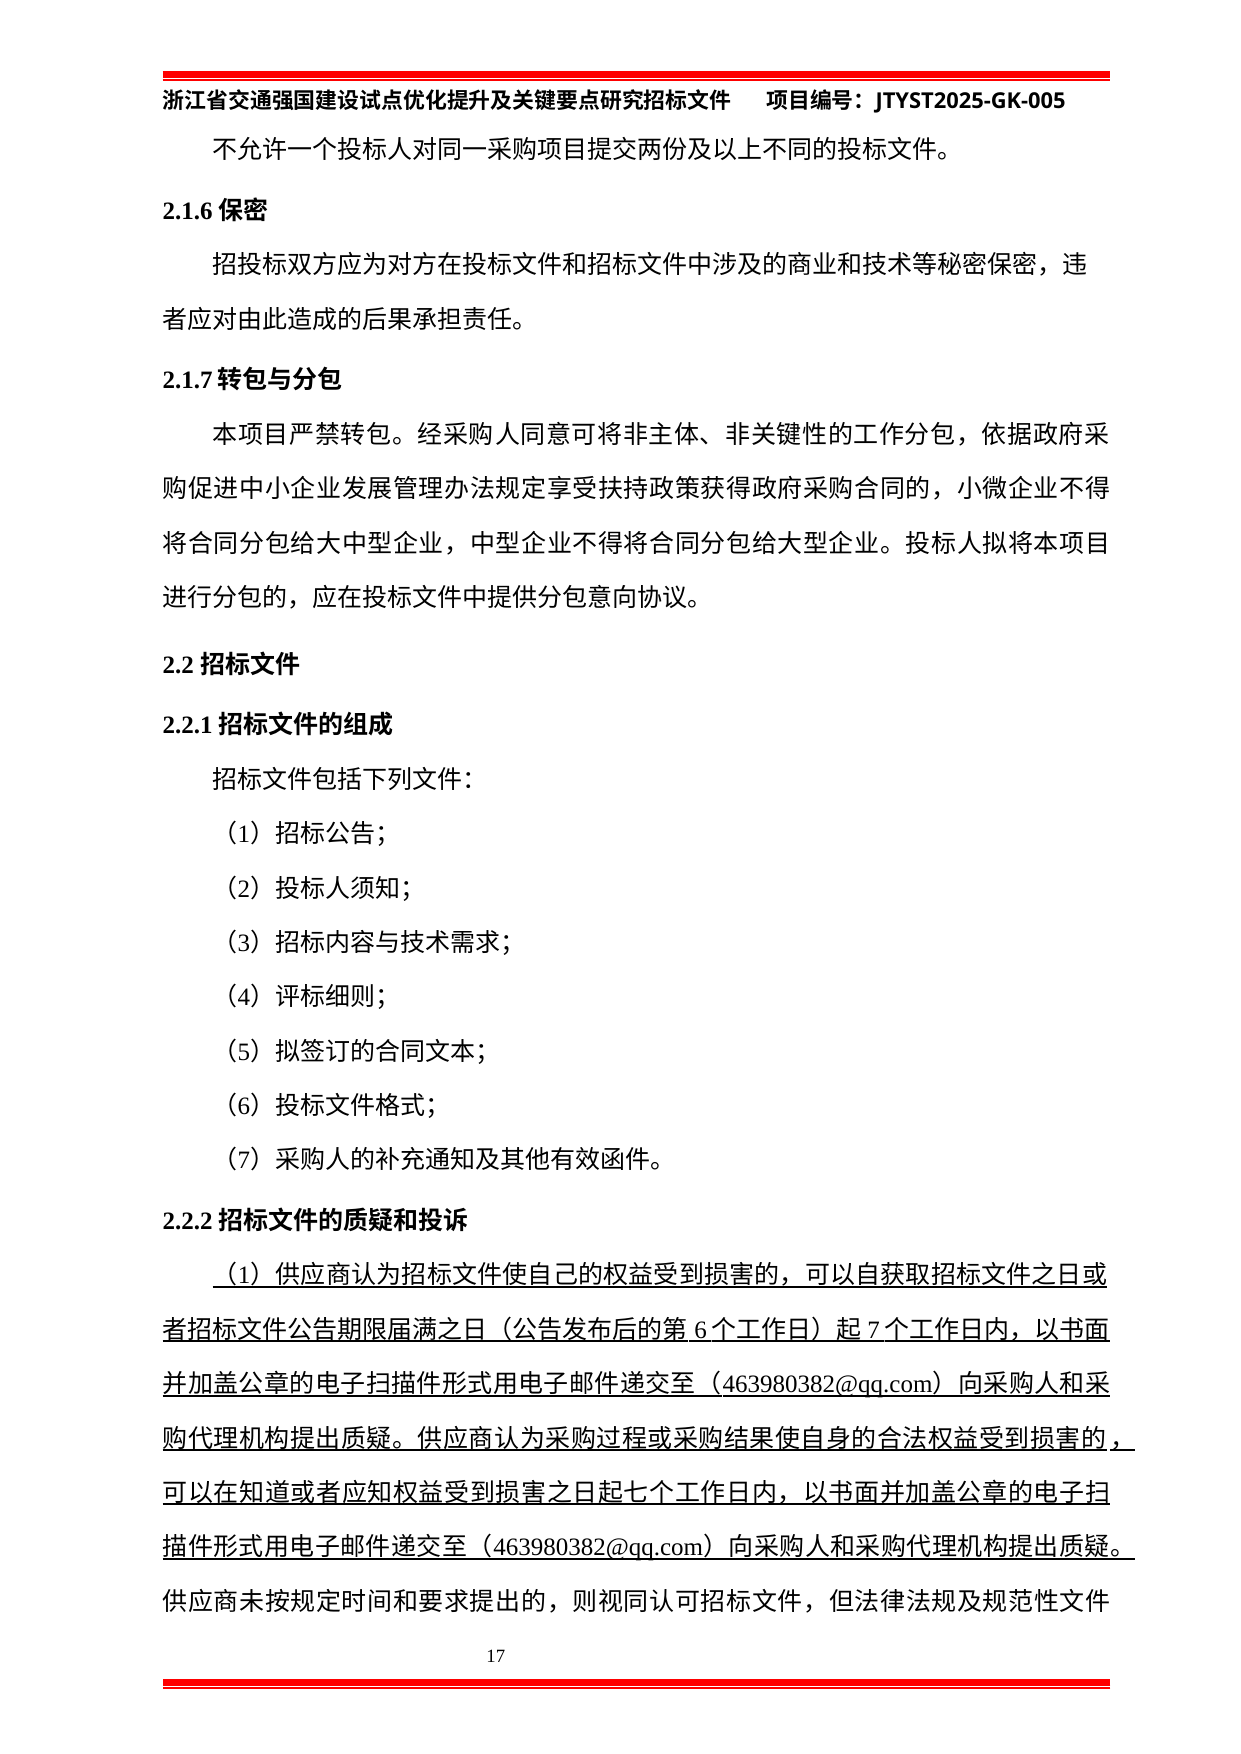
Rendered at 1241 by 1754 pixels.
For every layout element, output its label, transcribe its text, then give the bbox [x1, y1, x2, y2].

text （6）投标文件格式； [162, 1086, 1110, 1122]
subtitle 2.1.7转包与分包 [162, 360, 1110, 396]
subtitle 2.1.6 保密 [162, 191, 1110, 227]
subtitle 2.2.1 招标文件的组成 [162, 705, 1110, 741]
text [162, 1559, 1110, 1617]
text （3）招标内容与技术需求； [162, 922, 1110, 959]
subtitle 2.2 招标文件 [162, 644, 1110, 681]
text 本项目严禁转包。经采购人同意可将非主体、非关键性的工作分包，依据政府采购促进中小企业发展管理办法规定享受扶持政策获得政府采购合同的，小微企业不得将合同分包给大中型企业，中型企业不得将合同分包给大型企业。投标人拟将本项目进行分包的，应在投标文件中提供分包意向协议。 [162, 414, 1110, 614]
text （5）拟签订的合同文本； [162, 1031, 1110, 1067]
text （4）评标细则； [162, 977, 1110, 1013]
subtitle 2.2.2 招标文件的质疑和投诉 [162, 1201, 1110, 1237]
text 不允许一个投标人对同一采购项目提交两份及以上不同的投标文件。 [162, 130, 1110, 166]
text （7）采购人的补充通知及其他有效函件。 [162, 1140, 1110, 1176]
text 招标文件包括下列文件： [162, 759, 1110, 796]
text （1）招标公告； [162, 814, 1110, 850]
text （2）投标人须知； [162, 868, 1110, 904]
text 招投标双方应为对方在投标文件和招标文件中涉及的商业和技术等秘密保密，违者应对由此造成的后果承担责任。 [162, 245, 1110, 336]
